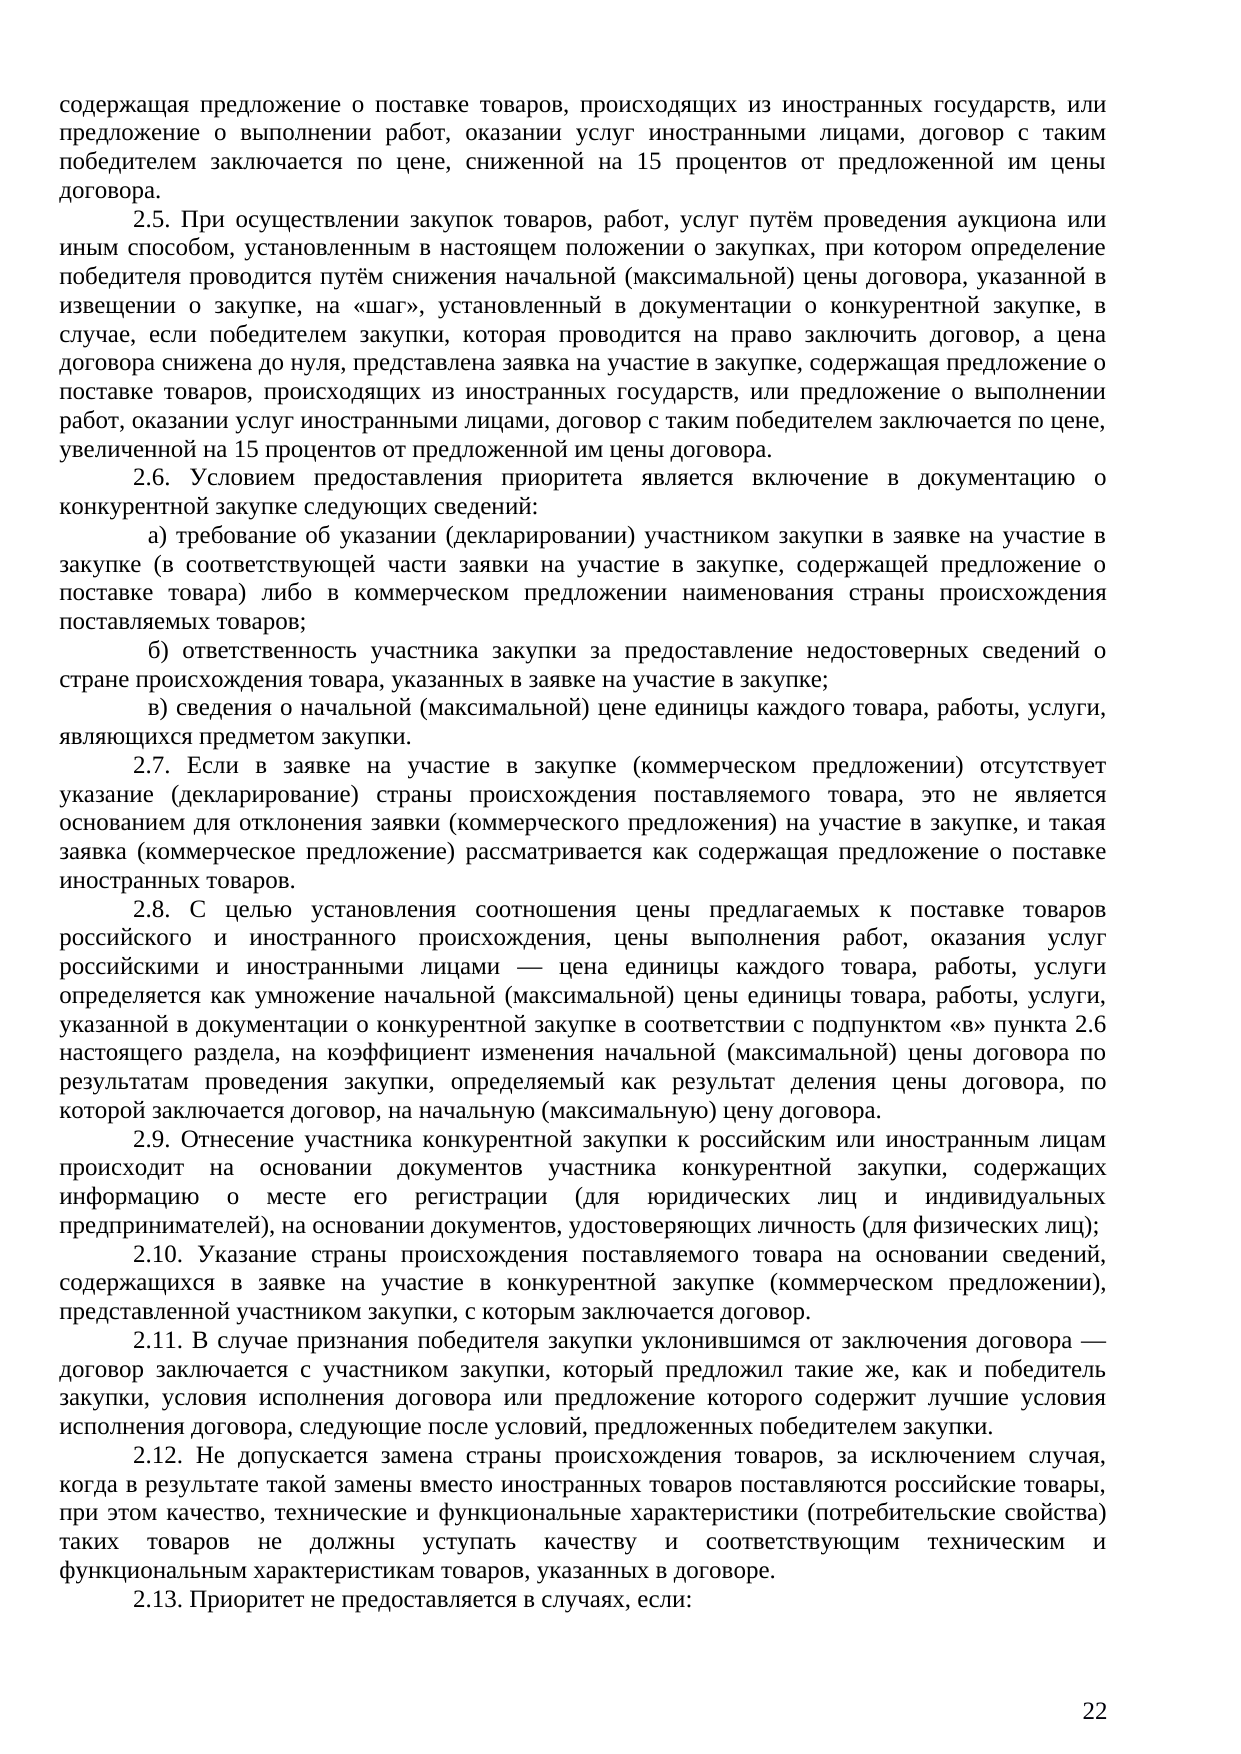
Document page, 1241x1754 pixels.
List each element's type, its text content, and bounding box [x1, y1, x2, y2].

text 2.6. Условием предоставления приоритета является включение в документацию о конкурентной закупке следующих сведений: [59, 462, 1107, 520]
text 2.10. Указание страны происхождения поставляемого товара на основании сведений, содержащихся в заявке на участие в конкурентной закупке (коммерческом предложении), представленной участником закупки, с которым заключается договор. [59, 1239, 1107, 1325]
text 2.13. Приоритет не предоставляется в случаях, если: [59, 1584, 1107, 1612]
text 2.7. Если в заявке на участие в закупке (коммерческом предложении) отсутствует указание (декларирование) страны происхождения поставляемого товара, это не является основанием для отклонения заявки (коммерческого предложения) на участие в закупке, и такая заявка (коммерческое предложение) рассматривается как содержащая предложение о поставке иностранных товаров. [59, 750, 1107, 894]
text б) ответственность участника закупки за предоставление недостоверных сведений о стране происхождения товара, указанных в заявке на участие в закупке; [59, 635, 1107, 692]
text 2.12. Не допускается замена страны происхождения товаров, за исключением случая, когда в результате такой замены вместо иностранных товаров поставляются российские товары, при этом качество, технические и функциональные характеристики (потребительские свойства) таких товаров не должны уступать качеству и соответствующим техническим и функциональным характеристикам товаров, указанных в договоре. [59, 1440, 1107, 1584]
text а) требование об указании (декларировании) участником закупки в заявке на участие в закупке (в соответствующей части заявки на участие в закупке, содержащей предложение о поставке товара) либо в коммерческом предложении наименования страны происхождения поставляемых товаров; [59, 520, 1107, 635]
text 2.5. При осуществлении закупок товаров, работ, услуг путём проведения аукциона или иным способом, установленным в настоящем положении о закупках, при котором определение победителя проводится путём снижения начальной (максимальной) цены договора, указанной в извещении о закупке, на «шаг», установленный в документации о конкурентной закупке, в случае, если победителем закупки, которая проводится на право заключить договор, а цена договора снижена до нуля, представлена заявка на участие в закупке, содержащая предложение о поставке товаров, происходящих из иностранных государств, или предложение о выполнении работ, оказании услуг иностранными лицами, договор с таким победителем заключается по цене, увеличенной на 15 процентов от предложенной им цены договора. [59, 204, 1107, 462]
text 2.8. С целью установления соотношения цены предлагаемых к поставке товаров российского и иностранного происхождения, цены выполнения работ, оказания услуг российскими и иностранными лицами — цена единицы каждого товара, работы, услуги определяется как умножение начальной (максимальной) цены единицы товара, работы, услуги, указанной в документации о конкурентной закупке в соответствии с подпунктом «в» пункта 2.6 настоящего раздела, на коэффициент изменения начальной (максимальной) цены договора по результатам проведения закупки, определяемый как результат деления цены договора, по которой заключается договор, на начальную (максимальную) цену договора. [59, 894, 1107, 1124]
text в) сведения о начальной (максимальной) цене единицы каждого товара, работы, услуги, являющихся предметом закупки. [59, 692, 1107, 750]
text 2.11. В случае признания победителя закупки уклонившимся от заключения договора — договор заключается с участником закупки, который предложил такие же, как и победитель закупки, условия исполнения договора или предложение которого содержит лучшие условия исполнения договора, следующие после условий, предложенных победителем закупки. [59, 1325, 1107, 1440]
text 2.9. Отнесение участника конкурентной закупки к российским или иностранным лицам происходит на основании документов участника конкурентной закупки, содержащих информацию о месте его регистрации (для юридических лиц и индивидуальных предпринимателей), на основании документов, удостоверяющих личность (для физических лиц); [59, 1124, 1107, 1239]
